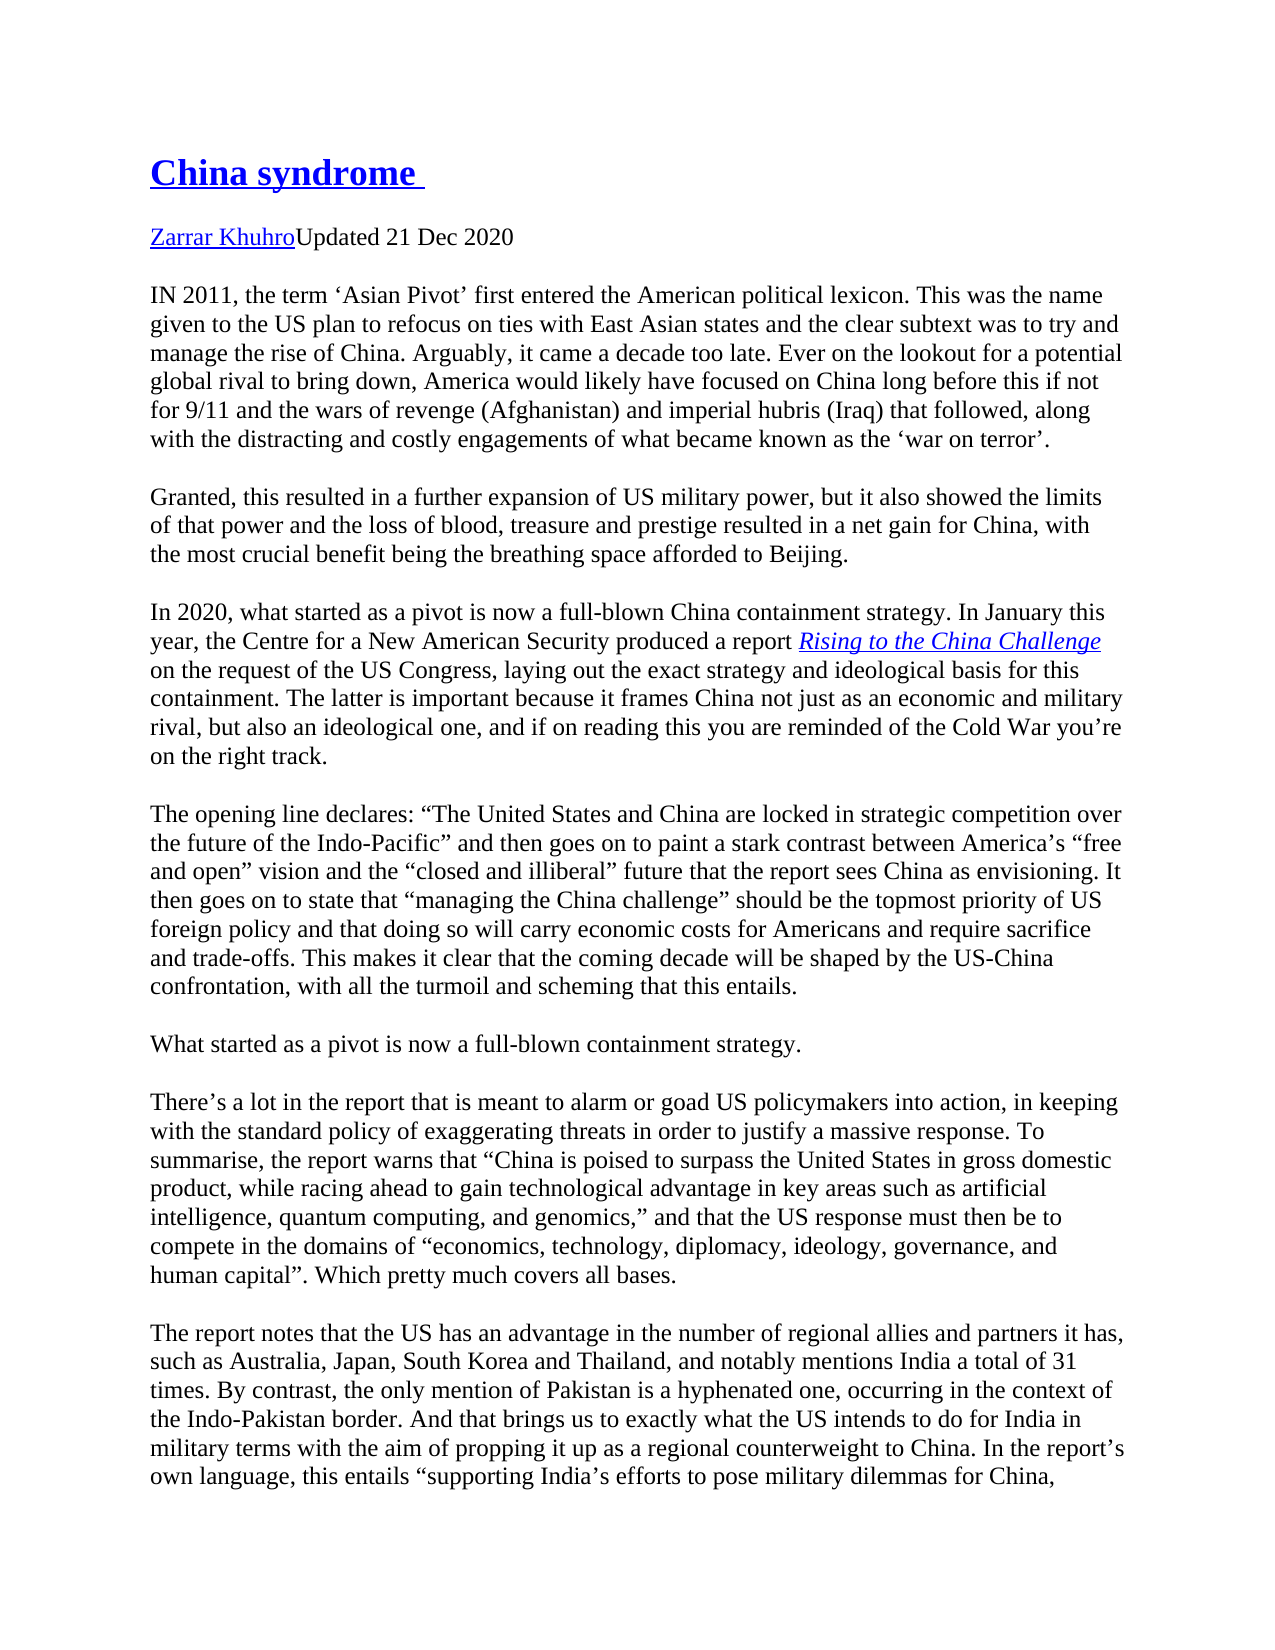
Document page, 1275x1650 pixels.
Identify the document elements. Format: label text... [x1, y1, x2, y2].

text The opening line declares: “The United States and China are locked in strategic competition over the future of the Indo-Pacific” and then goes on to paint a stark contrast between America’s “free and open” vision and the “closed and illiberal” future that the report sees China as envisioning. It then goes on to state that “managing the China challenge” should be the topmost priority of US foreign policy and that doing so will carry economic costs for Americans and require sacrifice and trade-offs. This makes it clear that the coming decade will be shaped by the US-China confrontation, with all the turmoil and scheming that this entails. [150, 799, 1125, 1000]
text Granted, this resulted in a further expansion of US military power, but it also showed the limits of that power and the loss of blood, treasure and prestige resulted in a net gain for China, with the most crucial benefit being the breathing space afforded to Beijing. [150, 482, 1125, 568]
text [150, 1318, 1125, 1490]
text In 2020, what started as a pivot is now a full-blown China containment strategy. In January this year, the Centre for a New American Security produced a report Rising to the China Challenge on the request of the US Congress, laying out the exact strategy and ideological basis for this containment. The latter is important because it frames China not just as an economic and military rival, but also an ideological one, and if on reading this you are reminded of the Cold War you’re on the right track. [150, 597, 1125, 770]
text What started as a pivot is now a full-blown containment strategy. [150, 1029, 1125, 1058]
text IN 2011, the term ‘Asian Pivot’ first entered the American political lexicon. This was the name given to the US plan to refocus on ties with East Asian states and the clear subtext was to try and manage the rise of China. Arguably, it came a decade too late. Ever on the lookout for a potential global rival to bring down, America would likely have focused on China long before this if not for 9/11 and the wars of revenge (Afghanistan) and imperial hubris (Iraq) that followed, along with the distracting and costly engagements of what became known as the ‘war on terror’. [150, 280, 1125, 453]
text There’s a lot in the report that is meant to alarm or goad US policymakers into action, in keeping with the standard policy of exaggerating threats in order to justify a massive response. To summarise, the report warns that “China is poised to surpass the United States in gross domestic product, while racing ahead to gain technological advantage in key areas such as artificial intelligence, quantum computing, and genomics,” and that the US response must then be to compete in the domains of “economics, technology, diplomacy, ideology, governance, and human capital”. Which pretty much covers all bases. [150, 1087, 1125, 1288]
text China syndrome [150, 150, 1125, 193]
text Zarrar KhuhroUpdated 21 Dec 2020 [150, 222, 1125, 251]
